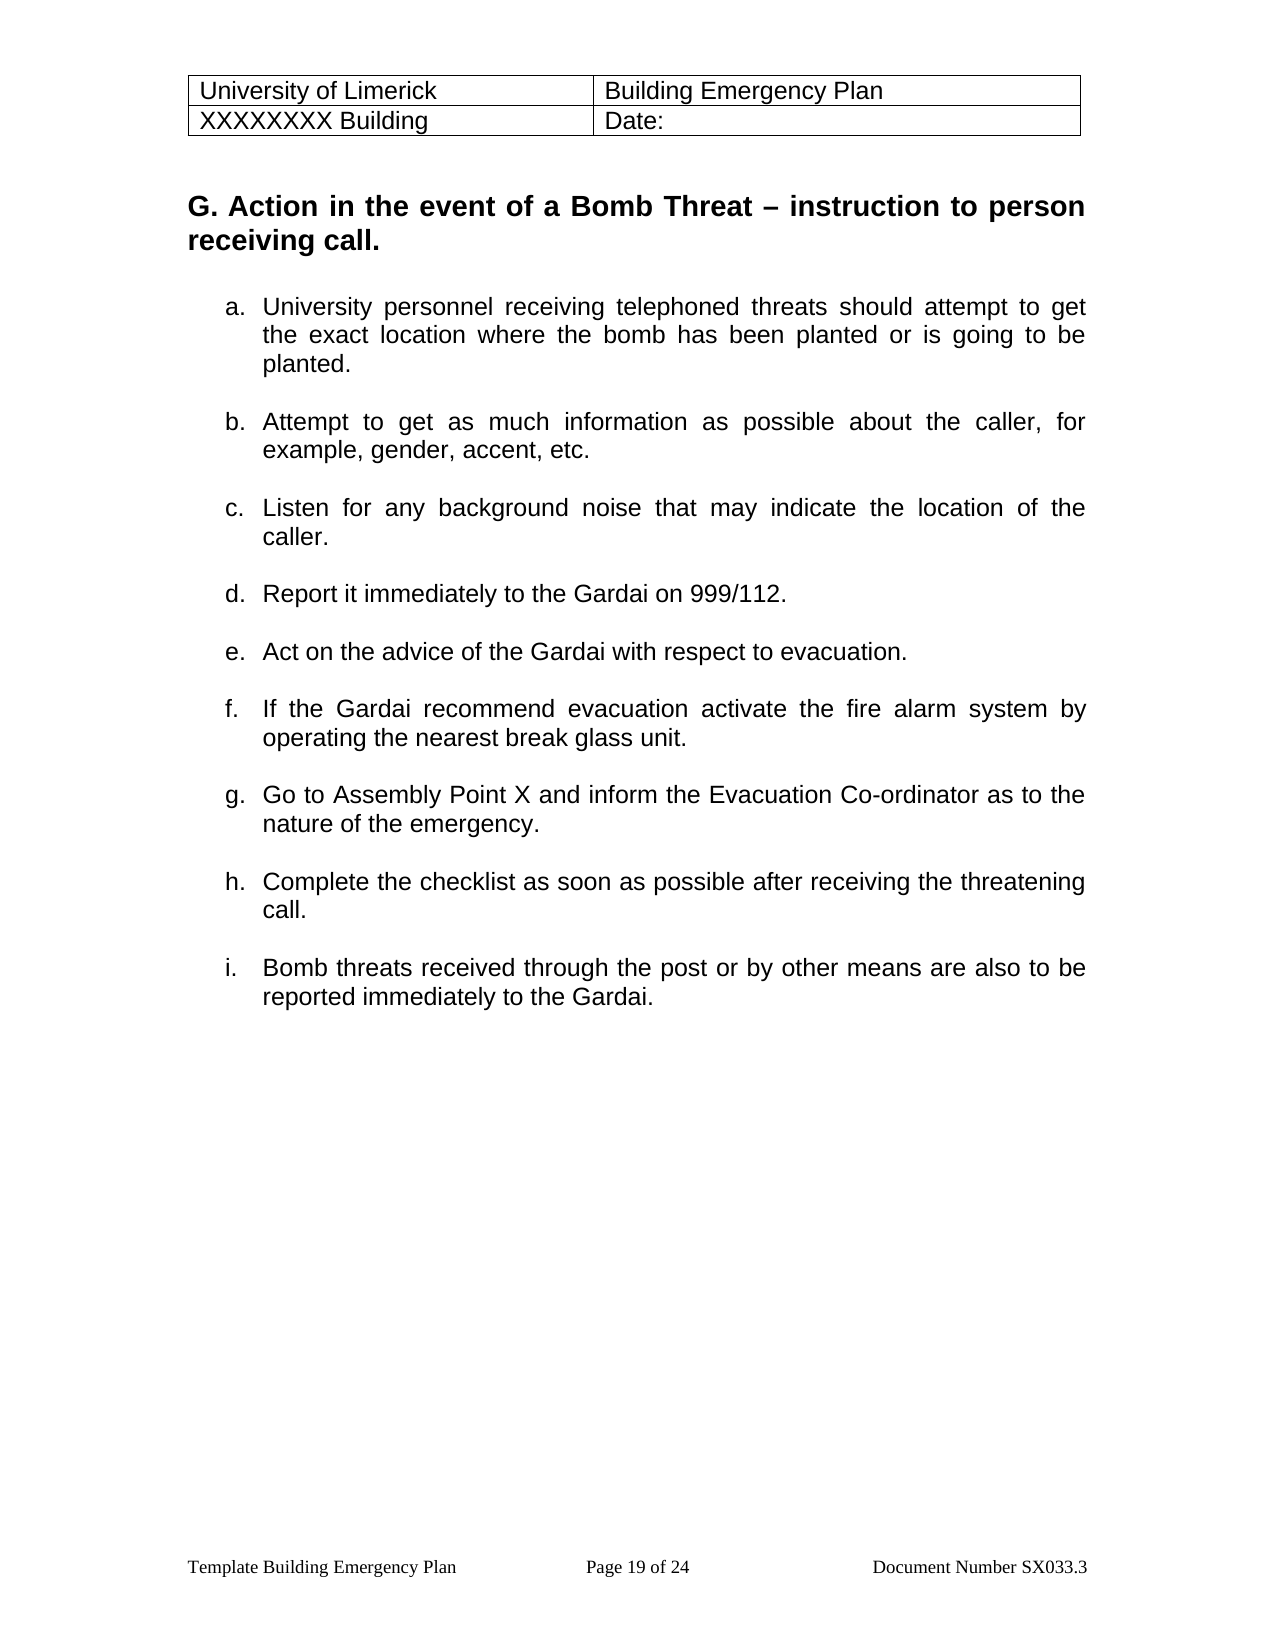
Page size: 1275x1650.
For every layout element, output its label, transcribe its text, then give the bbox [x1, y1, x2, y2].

list Complete the checklist as soon as possible after receiving the threatening call. [225, 866, 1087, 924]
list Report it immediately to the Gardai on 999/112. [225, 579, 1087, 608]
list Bomb threats received through the post or by other means are also to be reported immediately to the Gardai. [225, 953, 1087, 1010]
list If the Gardai recommend evacuation activate the fire alarm system by operating the nearest break glass unit. [225, 694, 1087, 751]
list Listen for any background noise that may indicate the location of the caller. [225, 493, 1087, 550]
list Act on the advice of the Gardai with respect to evacuation. [225, 636, 1087, 665]
list Attempt to get as much information as possible about the caller, for example, gender, accent, etc. [225, 406, 1087, 464]
subtitle G. Action in the event of a Bomb Threat – instruction to person receiving call. [187, 189, 1087, 256]
list University personnel receiving telephoned threats should attempt to get the exact location where the bomb has been planted or is going to be planted. [225, 291, 1087, 378]
list Go to and inform the Evacuation Co-ordinator as to the nature of the emergency. [225, 780, 1087, 838]
